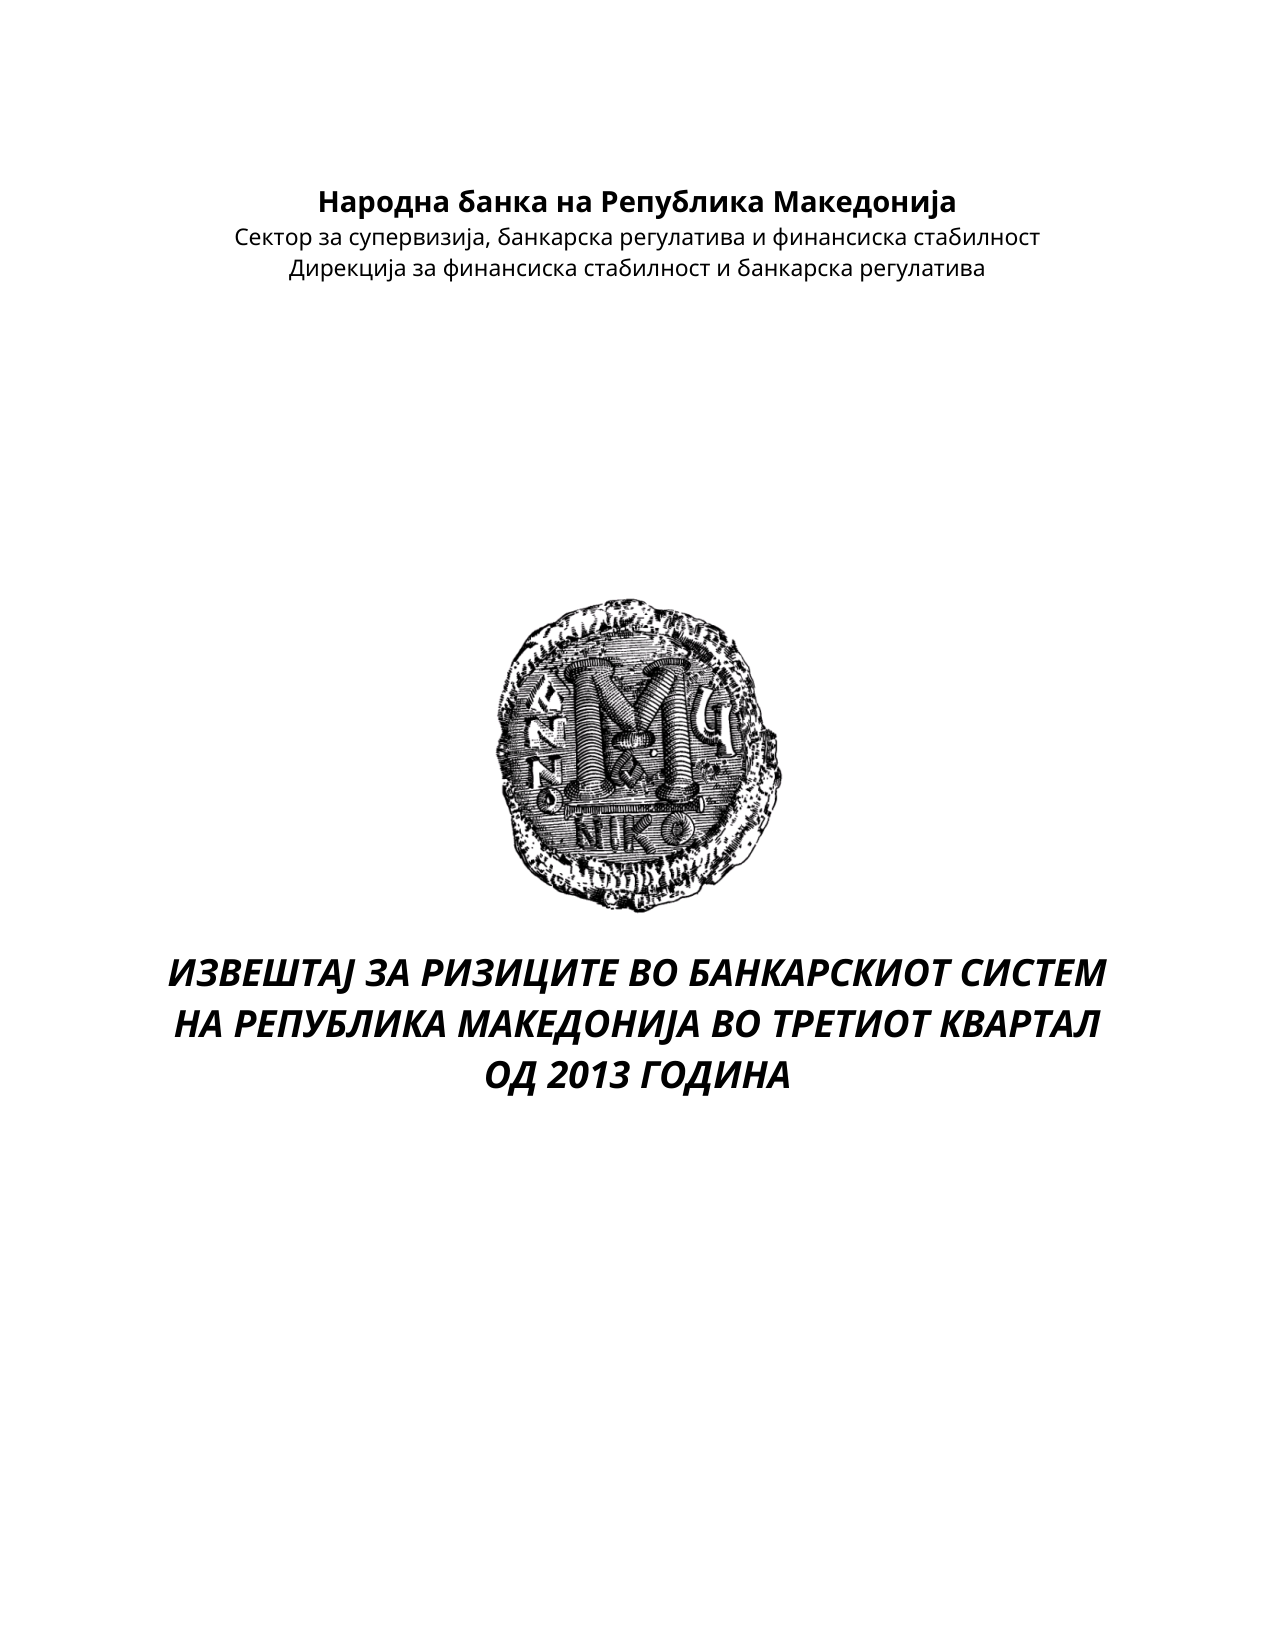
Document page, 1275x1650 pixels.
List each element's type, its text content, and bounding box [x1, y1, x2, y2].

text Дирекција за финансиска стабилност и банкарска регулатива [150, 252, 1125, 283]
text Сектор за супервизија, банкарска регулатива и финансиска стабилност [150, 221, 1125, 252]
text ИЗВЕШТАЈ ЗА РИЗИЦИТЕ ВО БАНКАРСКИОТ СИСТЕМ НА РЕПУБЛИКА МАКЕДОНИЈА ВО ТРЕТИОТ КВАРТАЛ ОД 2013 ГОДИНА [150, 947, 1125, 1100]
text Народна банка на Република Македонија [150, 181, 1125, 221]
